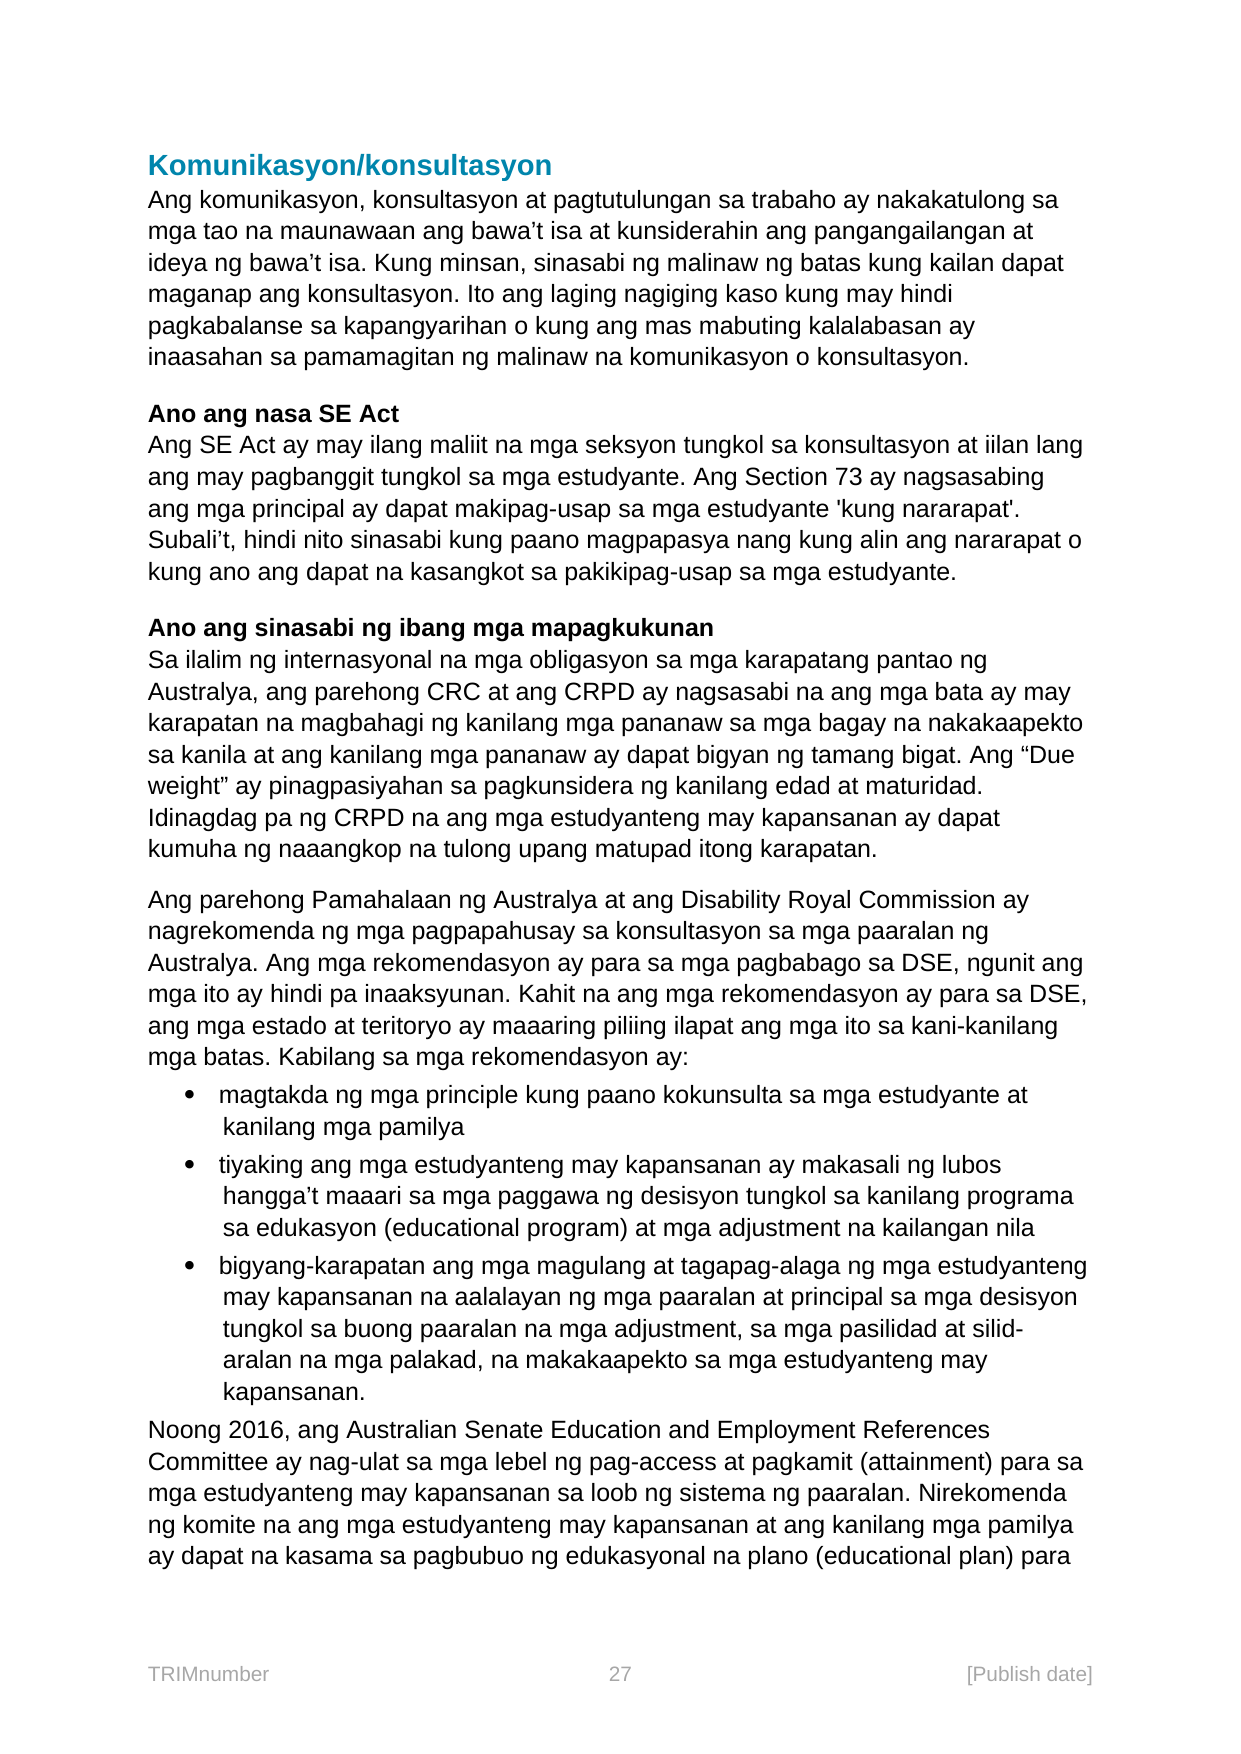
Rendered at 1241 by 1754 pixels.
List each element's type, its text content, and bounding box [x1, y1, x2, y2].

list bigyang-karapatan ang mga magulang at tagapag-alaga ng mga estudyanteng may kapansanan na aalalayan ng mga paaralan at principal sa mga desisyon tungkol sa buong paaralan na mga adjustment, sa mga pasilidad at silid- aralan na mga palakad, na makakaapekto sa mga estudyanteng may kapansanan. [185, 1251, 1092, 1406]
subtitle Ano ang nasa SE Act [148, 399, 1092, 428]
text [148, 1415, 1092, 1570]
text Ang SE Act ay may ilang maliit na mga seksyon tungkol sa konsultasyon at iilan lang ang may pagbanggit tungkol sa mga estudyante. Ang Section 73 ay nagsasabing ang mga principal ay dapat makipag-usap sa mga estudyante 'kung nararapat'. Subali’t, hindi nito sinasabi kung paano magpapasya nang kung alin ang nararapat o kung ano ang dapat na kasangkot sa pakikipag-usap sa mga estudyante. [148, 431, 1092, 586]
list tiyaking ang mga estudyanteng may kapansanan ay makasali ng lubos hangga’t maaari sa mga paggawa ng desisyon tungkol sa kanilang programa sa edukasyon (educational program) at mga adjustment na kailangan nila [185, 1150, 1092, 1242]
text Ang parehong Pamahalaan ng Australya at ang Disability Royal Commission ay nagrekomenda ng mga pagpapahusay sa konsultasyon sa mga paaralan ng Australya. Ang mga rekomendasyon ay para sa mga pagbabago sa DSE, ngunit ang mga ito ay hindi pa inaaksyunan. Kahit na ang mga rekomendasyon ay para sa DSE, ang mga estado at teritoryo ay maaaring piliing ilapat ang mga ito sa kani-kanilang mga batas. Kabilang sa mga rekomendasyon ay: [148, 884, 1092, 1071]
subtitle Komunikasyon/konsultasyon [148, 148, 1092, 181]
text Ang komunikasyon, konsultasyon at pagtutulungan sa trabaho ay nakakatulong sa mga tao na maunawaan ang bawa’t isa at kunsiderahin ang pangangailangan at ideya ng bawa’t isa. Kung minsan, sinasabi ng malinaw ng batas kung kailan dapat maganap ang konsultasyon. Ito ang laging nagiging kaso kung may hindi pagkabalanse sa kapangyarihan o kung ang mas mabuting kalalabasan ay inaasahan sa pamamagitan ng malinaw na komunikasyon o konsultasyon. [148, 184, 1092, 371]
subtitle Ano ang sinasabi ng ibang mga mapagkukunan [148, 613, 1092, 642]
list magtakda ng mga principle kung paano kokunsulta sa mga estudyante at kanilang mga pamilya [185, 1080, 1092, 1141]
text Sa ilalim ng internasyonal na mga obligasyon sa mga karapatang pantao ng Australya, ang parehong CRC at ang CRPD ay nagsasabi na ang mga bata ay may karapatan na magbahagi ng kanilang mga pananaw sa mga bagay na nakakaapekto sa kanila at ang kanilang mga pananaw ay dapat bigyan ng tamang bigat. Ang “Due weight” ay pinagpasiyahan sa pagkunsidera ng kanilang edad at maturidad. Idinagdag pa ng CRPD na ang mga estudyanteng may kapansanan ay dapat kumuha ng naaangkop na tulong upang matupad itong karapatan. [148, 645, 1092, 863]
